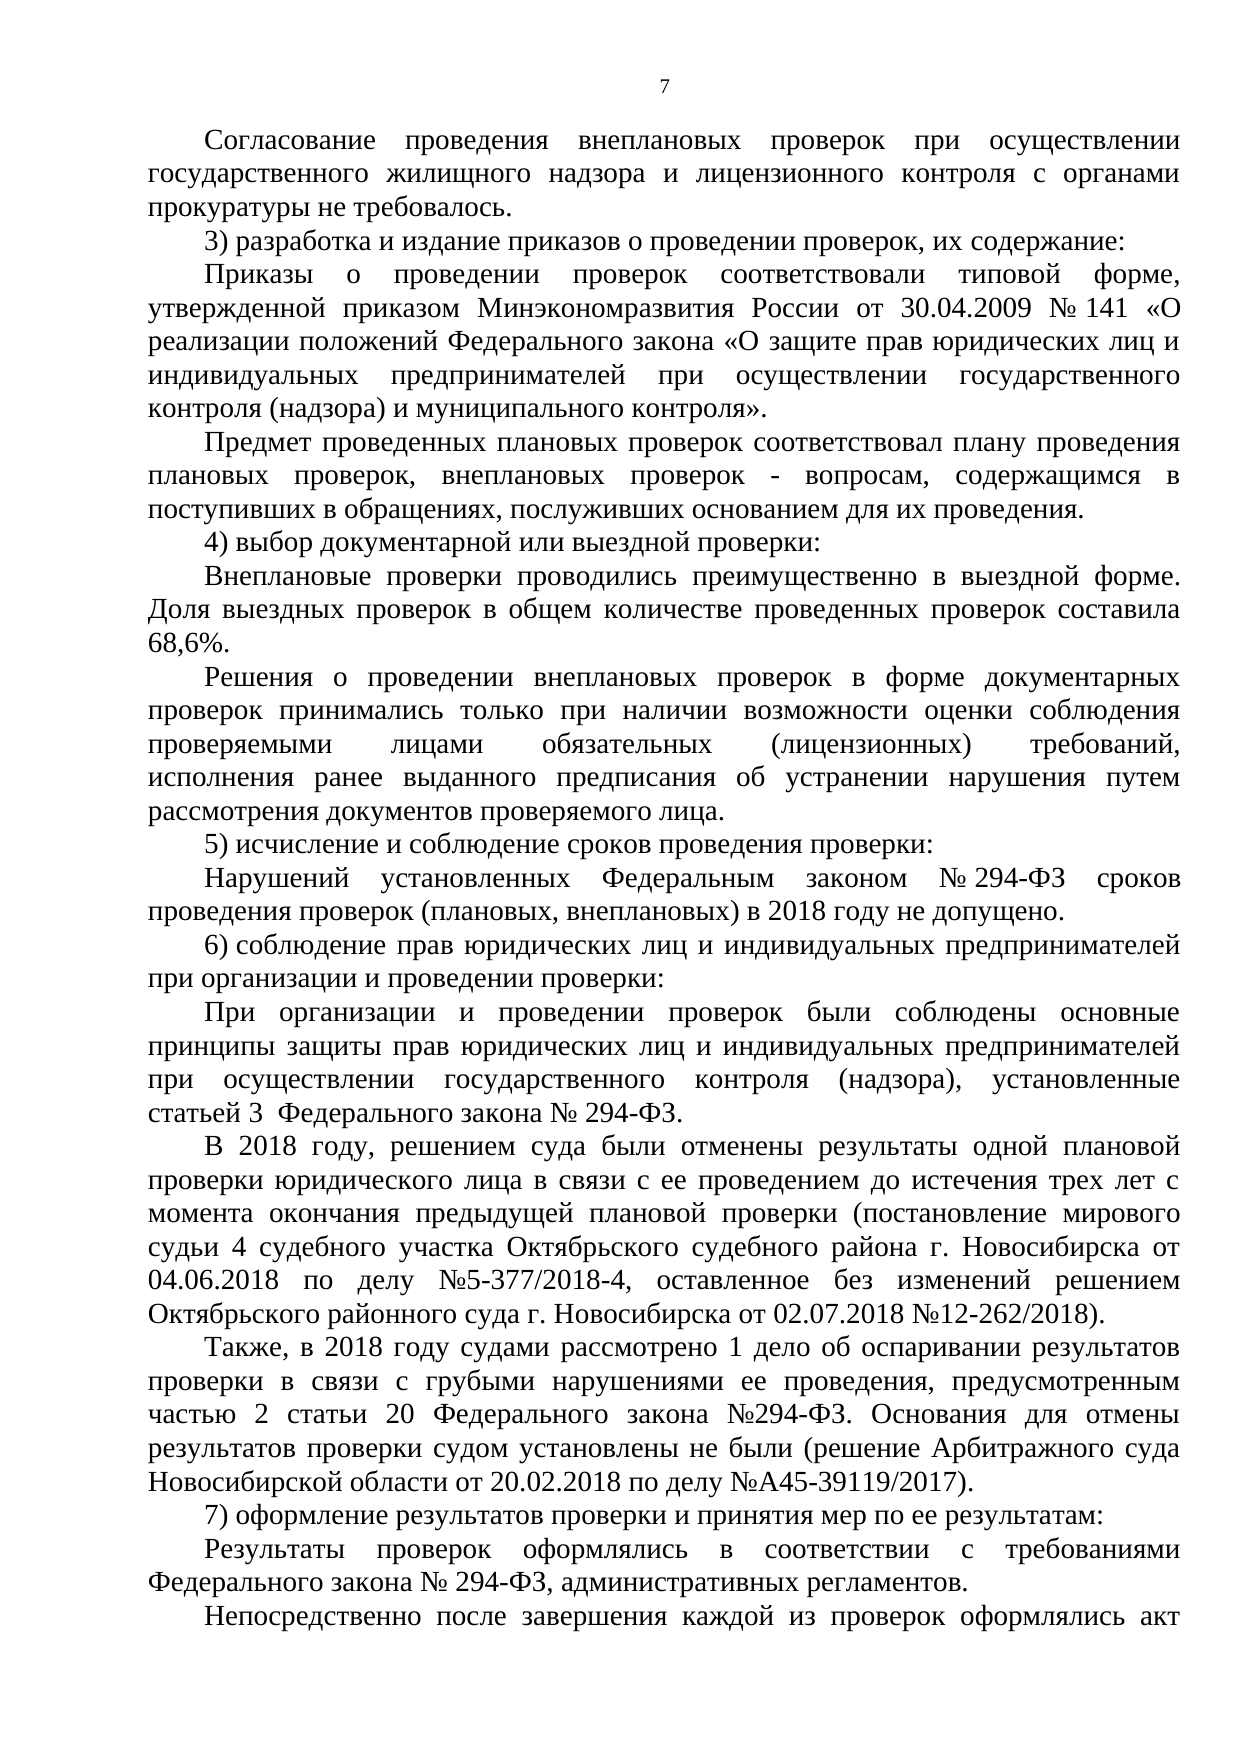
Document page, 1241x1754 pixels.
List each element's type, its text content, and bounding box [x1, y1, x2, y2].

text 5) исчисление и соблюдение сроков проведения проверки: [148, 826, 1181, 860]
text Приказы о проведении проверок соответствовали типовой форме, утвержденной приказом Минэкономразвития России от 30.04.2009 № 141 «О реализации положений Федерального закона «О защите прав юридических лиц и индивидуальных предпринимателей при осуществлении государственного контроля (надзора) и муниципального контроля». [148, 256, 1181, 424]
text 3) разработка и издание приказов о проведении проверок, их содержание: [148, 223, 1181, 256]
text 4) выбор документарной или выездной проверки: [148, 524, 1181, 558]
text Предмет проведенных плановых проверок соответствовал плану проведения плановых проверок, внеплановых проверок - вопросам, содержащимся в поступивших в обращениях, послуживших основанием для их проведения. [148, 424, 1181, 524]
text 7) оформление результатов проверки и принятия мер по ее результатам: [148, 1497, 1181, 1531]
text 6) соблюдение прав юридических лиц и индивидуальных предпринимателей при организации и проведении проверки: [148, 927, 1181, 994]
text Результаты проверок оформлялись в соответствии с требованиями Федерального закона № 294-ФЗ, административных регламентов. [148, 1531, 1181, 1598]
text Согласование проведения внеплановых проверок при осуществлении государственного жилищного надзора и лицензионного контроля с органами прокуратуры не требовалось. [148, 122, 1181, 223]
text Внеплановые проверки проводились преимущественно в выездной форме. Доля выездных проверок в общем количестве проведенных проверок составила 68,6%. [148, 558, 1181, 659]
text В 2018 году, решением суда были отменены результаты одной плановой проверки юридического лица в связи с ее проведением до истечения трех лет с момента окончания предыдущей плановой проверки (постановление мирового судьи 4 судебного участка Октябрьского судебного района г. Новосибирска от 04.06.2018 по делу №5-377/2018-4, оставленное без изменений решением Октябрьского районного суда г. Новосибирска от 02.07.2018 №12-262/2018). [148, 1128, 1181, 1329]
text Также, в 2018 году судами рассмотрено 1 дело об оспаривании результатов проверки в связи с грубыми нарушениями ее проведения, предусмотренным частью 2 статьи 20 Федерального закона №294-ФЗ. Основания для отмены результатов проверки судом установлены не были (решение Арбитражного суда Новосибирской области от 20.02.2018 по делу №А45-39119/2017). [148, 1329, 1181, 1497]
text При организации и проведении проверок были соблюдены основные принципы защиты прав юридических лиц и индивидуальных предпринимателей при осуществлении государственного контроля (надзора), установленные статьей 3 Федерального закона № 294-ФЗ. [148, 994, 1181, 1128]
text Нарушений установленных Федеральным законом № 294-ФЗ сроков проведения проверок (плановых, внеплановых) в 2018 году не допущено. [148, 860, 1181, 927]
text Решения о проведении внеплановых проверок в форме документарных проверок принимались только при наличии возможности оценки соблюдения проверяемыми лицами обязательных (лицензионных) требований, исполнения ранее выданного предписания об устранении нарушения путем рассмотрения документов проверяемого лица. [148, 659, 1181, 826]
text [148, 1598, 1181, 1631]
